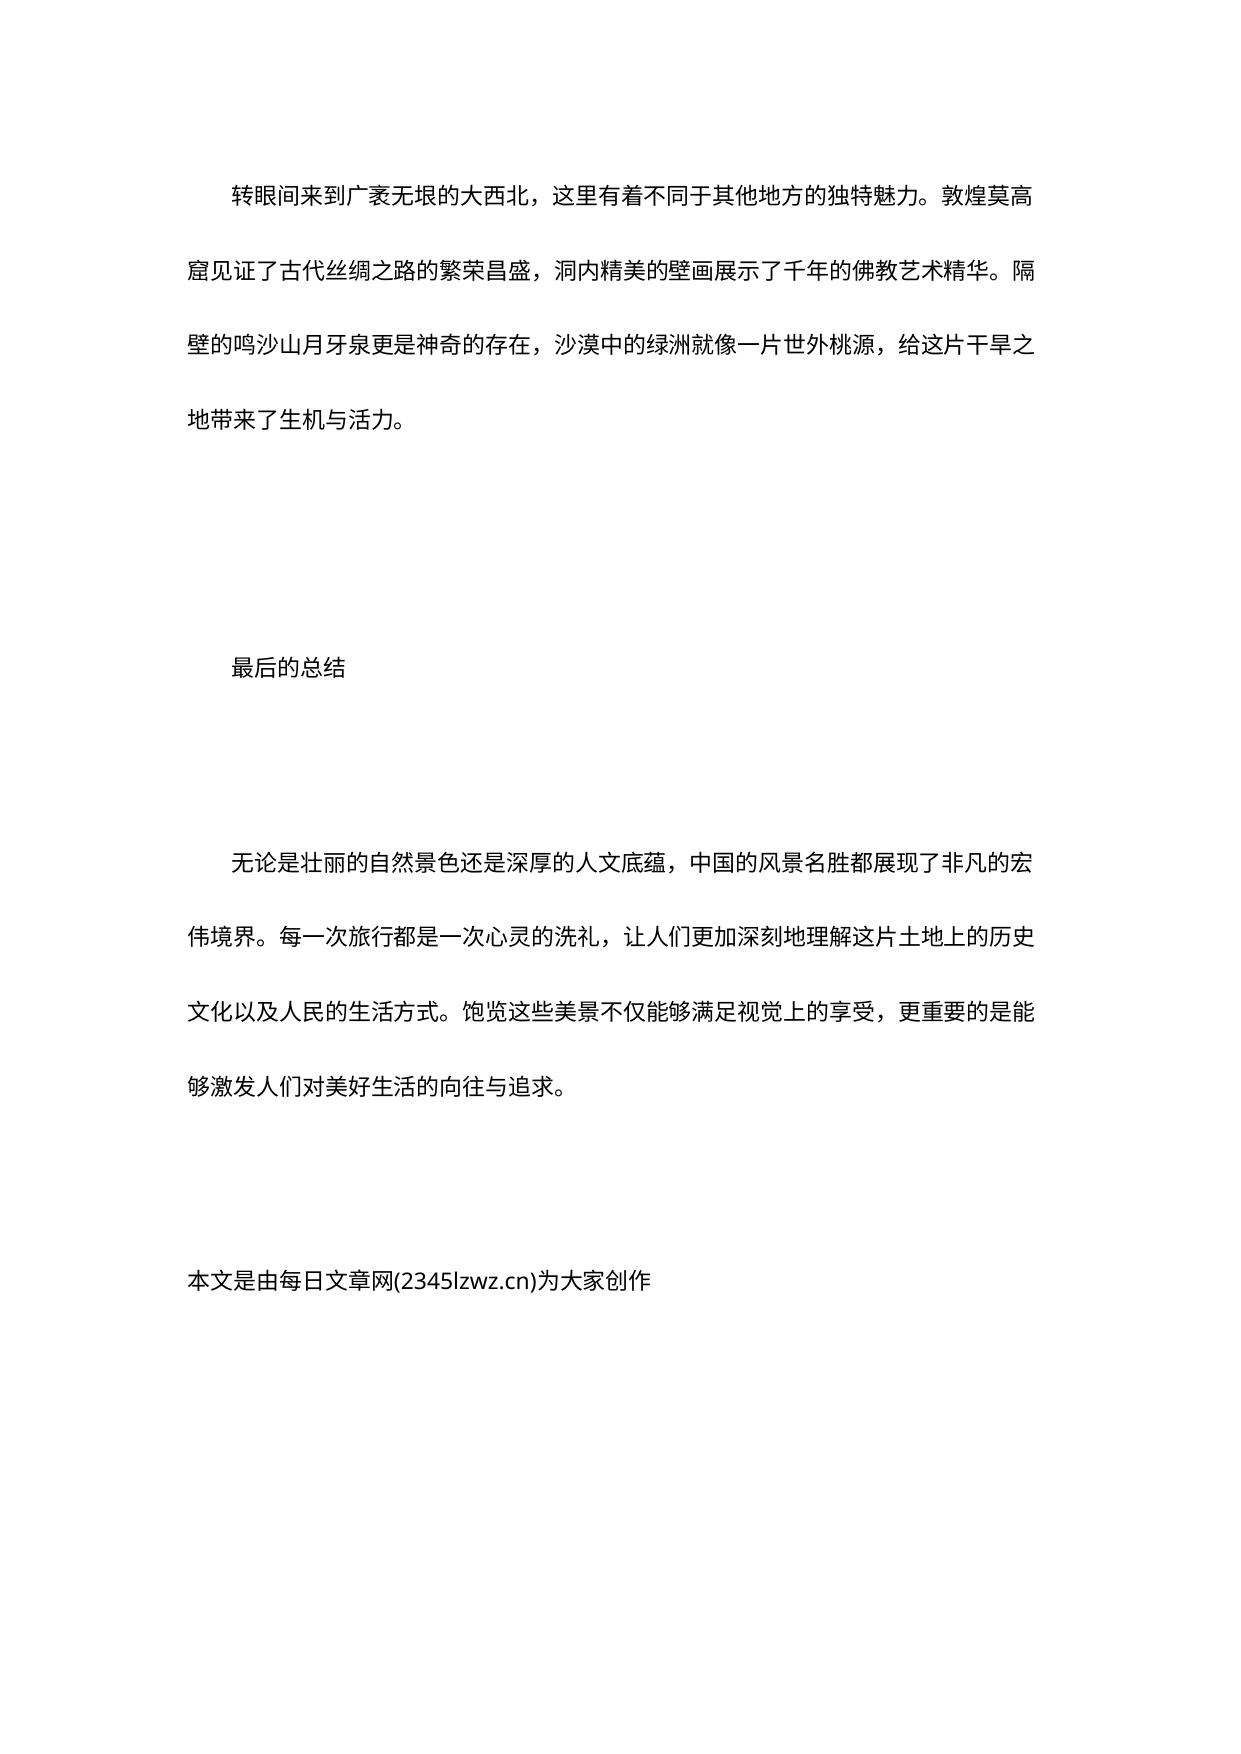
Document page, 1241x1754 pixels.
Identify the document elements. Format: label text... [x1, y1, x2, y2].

text 本文是由每日文章网(2345lzwz.cn)为大家创作 [187, 1247, 1053, 1312]
text 无论是壮丽的自然景色还是深厚的人文底蕴，中国的风景名胜都展现了非凡的宏伟境界。每一次旅行都是一次心灵的洗礼，让人们更加深刻地理解这片土地上的历史文化以及人民的生活方式。饱览这些美景不仅能够满足视觉上的享受，更重要的是能够激发人们对美好生活的向往与追求。 [187, 828, 1053, 1118]
text 最后的总结 [187, 634, 1053, 699]
text 转眼间来到广袤无垠的大西北，这里有着不同于其他地方的独特魅力。敦煌莫高窟见证了古代丝绸之路的繁荣昌盛，洞内精美的壁画展示了千年的佛教艺术精华。隔壁的鸣沙山月牙泉更是神奇的存在，沙漠中的绿洲就像一片世外桃源，给这片干旱之地带来了生机与活力。 [187, 162, 1053, 451]
